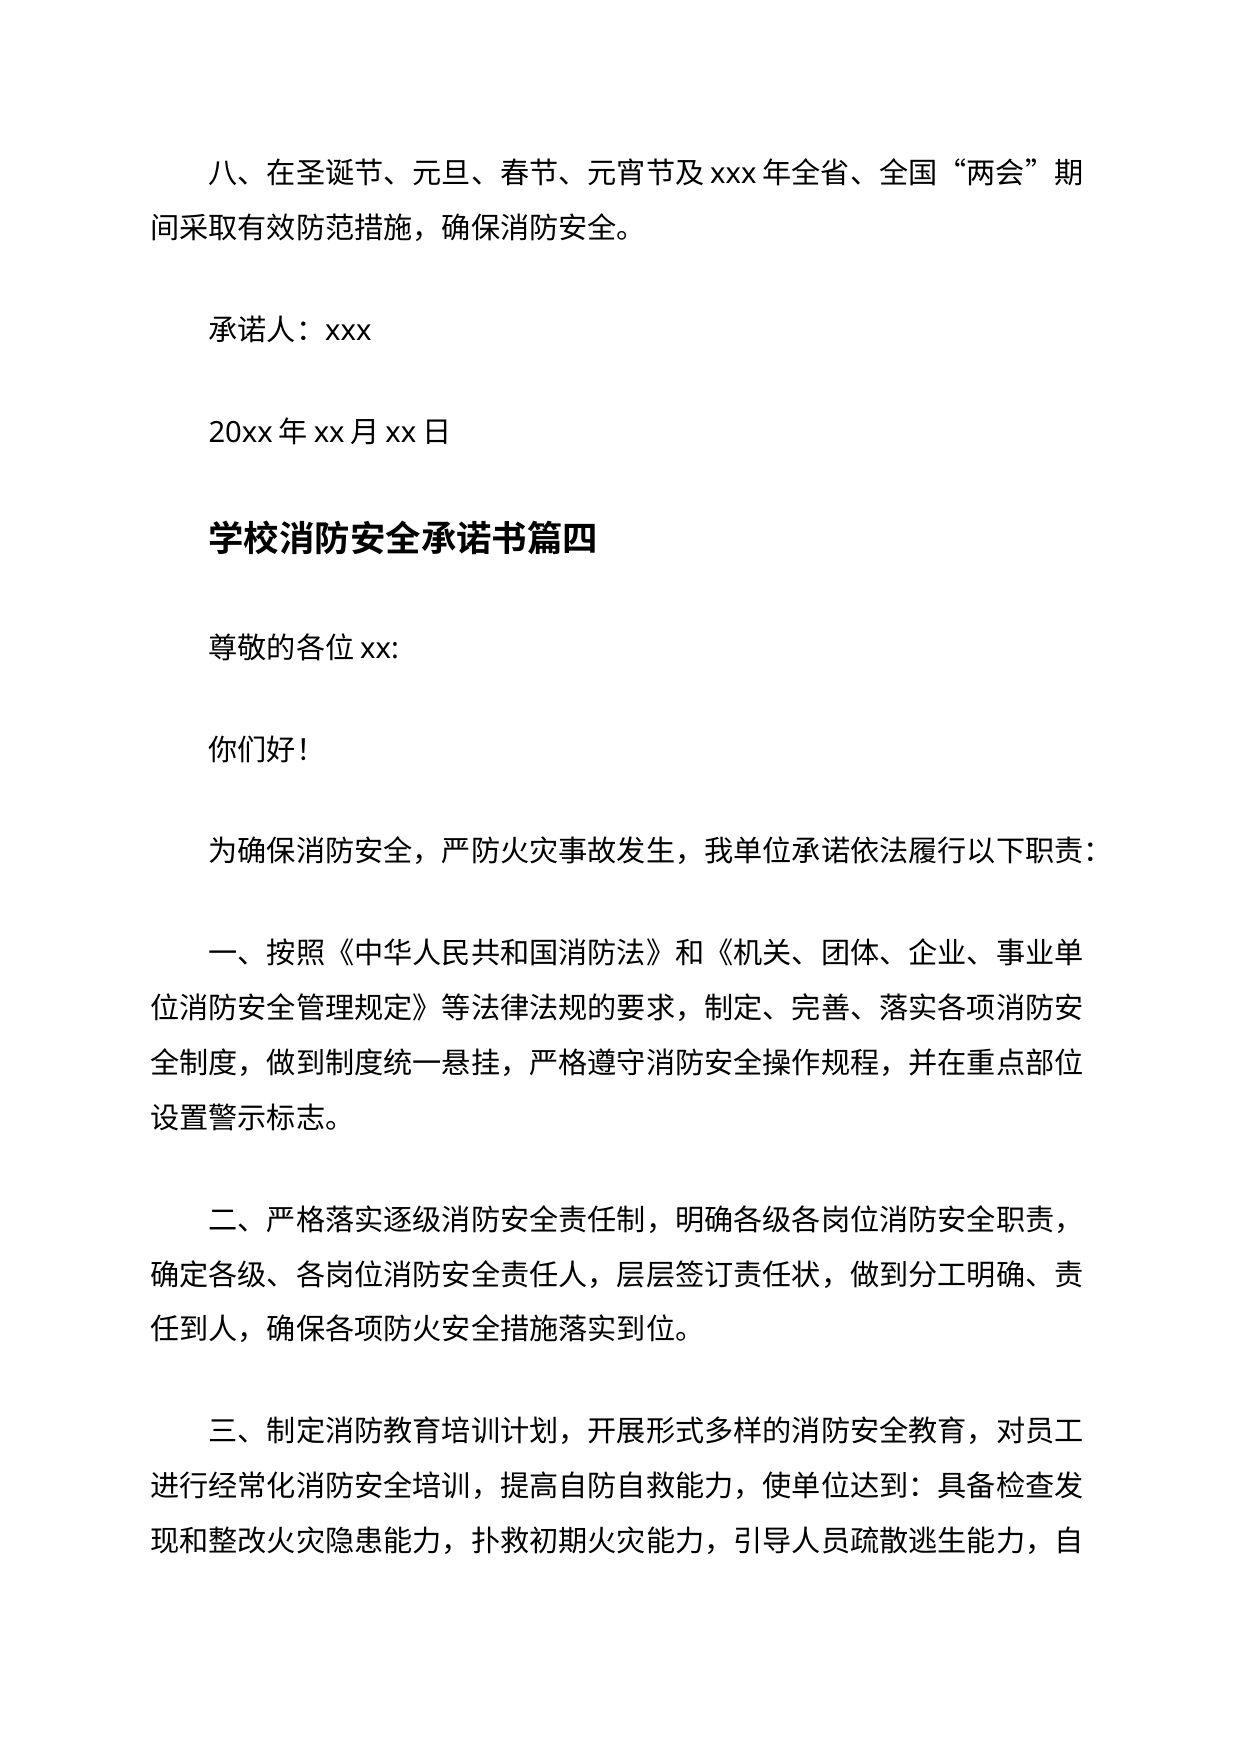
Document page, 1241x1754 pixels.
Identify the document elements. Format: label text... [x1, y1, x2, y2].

text 八、在圣诞节、元旦、春节、元宵节及xxx年全省、全国“两会”期间采取有效防范措施，确保消防安全。 [150, 150, 1090, 247]
text 学校消防安全承诺书篇四 [150, 511, 1090, 562]
text 承诺人：xxx [150, 307, 1090, 349]
text 20xx年xx月xx日 [150, 409, 1090, 451]
text 你们好！ [150, 726, 1090, 768]
text 尊敬的各位xx: [150, 624, 1090, 667]
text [150, 1408, 1090, 1560]
text 一、按照《中华人民共和国消防法》和《机关、团体、企业、事业单位消防安全管理规定》等法律法规的要求，制定、完善、落实各项消防安全制度，做到制度统一悬挂，严格遵守消防安全操作规程，并在重点部位设置警示标志。 [150, 930, 1090, 1137]
text 为确保消防安全，严防火灾事故发生，我单位承诺依法履行以下职责： [150, 828, 1090, 870]
text 二、严格落实逐级消防安全责任制，明确各级各岗位消防安全职责，确定各级、各岗位消防安全责任人，层层签订责任状，做到分工明确、责任到人，确保各项防火安全措施落实到位。 [150, 1196, 1090, 1348]
